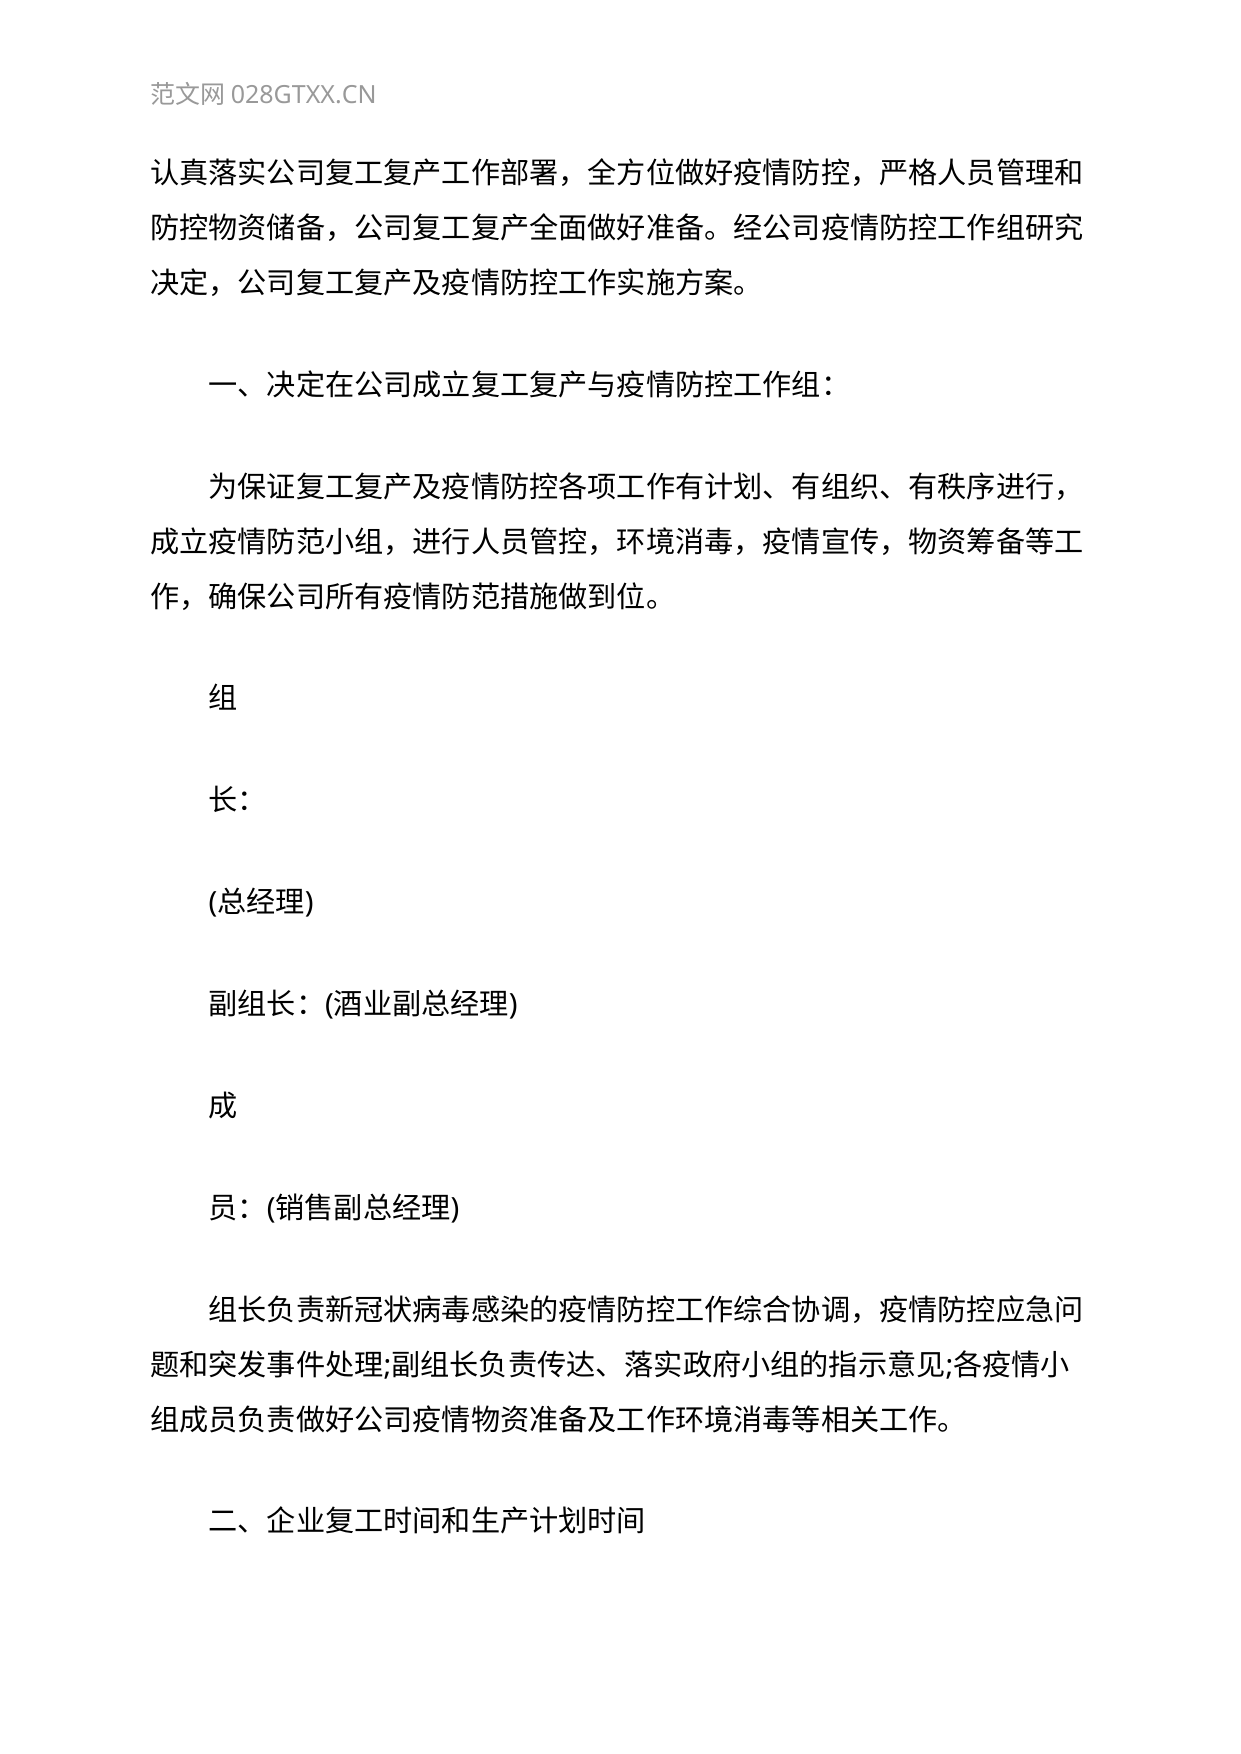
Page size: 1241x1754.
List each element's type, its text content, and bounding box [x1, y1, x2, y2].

text 成 [150, 1082, 1090, 1125]
text 二、企业复工时间和生产计划时间 [150, 1498, 1090, 1540]
text 组 [150, 675, 1090, 717]
text 长： [150, 777, 1090, 819]
text (总经理) [150, 878, 1090, 921]
text 员：(销售副总经理) [150, 1184, 1090, 1227]
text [150, 150, 1090, 302]
text 一、决定在公司成立复工复产与疫情防控工作组： [150, 362, 1090, 404]
text 副组长：(酒业副总经理) [150, 980, 1090, 1023]
text 组长负责新冠状病毒感染的疫情防控工作综合协调，疫情防控应急问题和突发事件处理;副组长负责传达、落实政府小组的指示意见;各疫情小组成员负责做好公司疫情物资准备及工作环境消毒等相关工作。 [150, 1286, 1090, 1438]
text 为保证复工复产及疫情防控各项工作有计划、有组织、有秩序进行，成立疫情防范小组，进行人员管控，环境消毒，疫情宣传，物资筹备等工作，确保公司所有疫情防范措施做到位。 [150, 463, 1090, 615]
